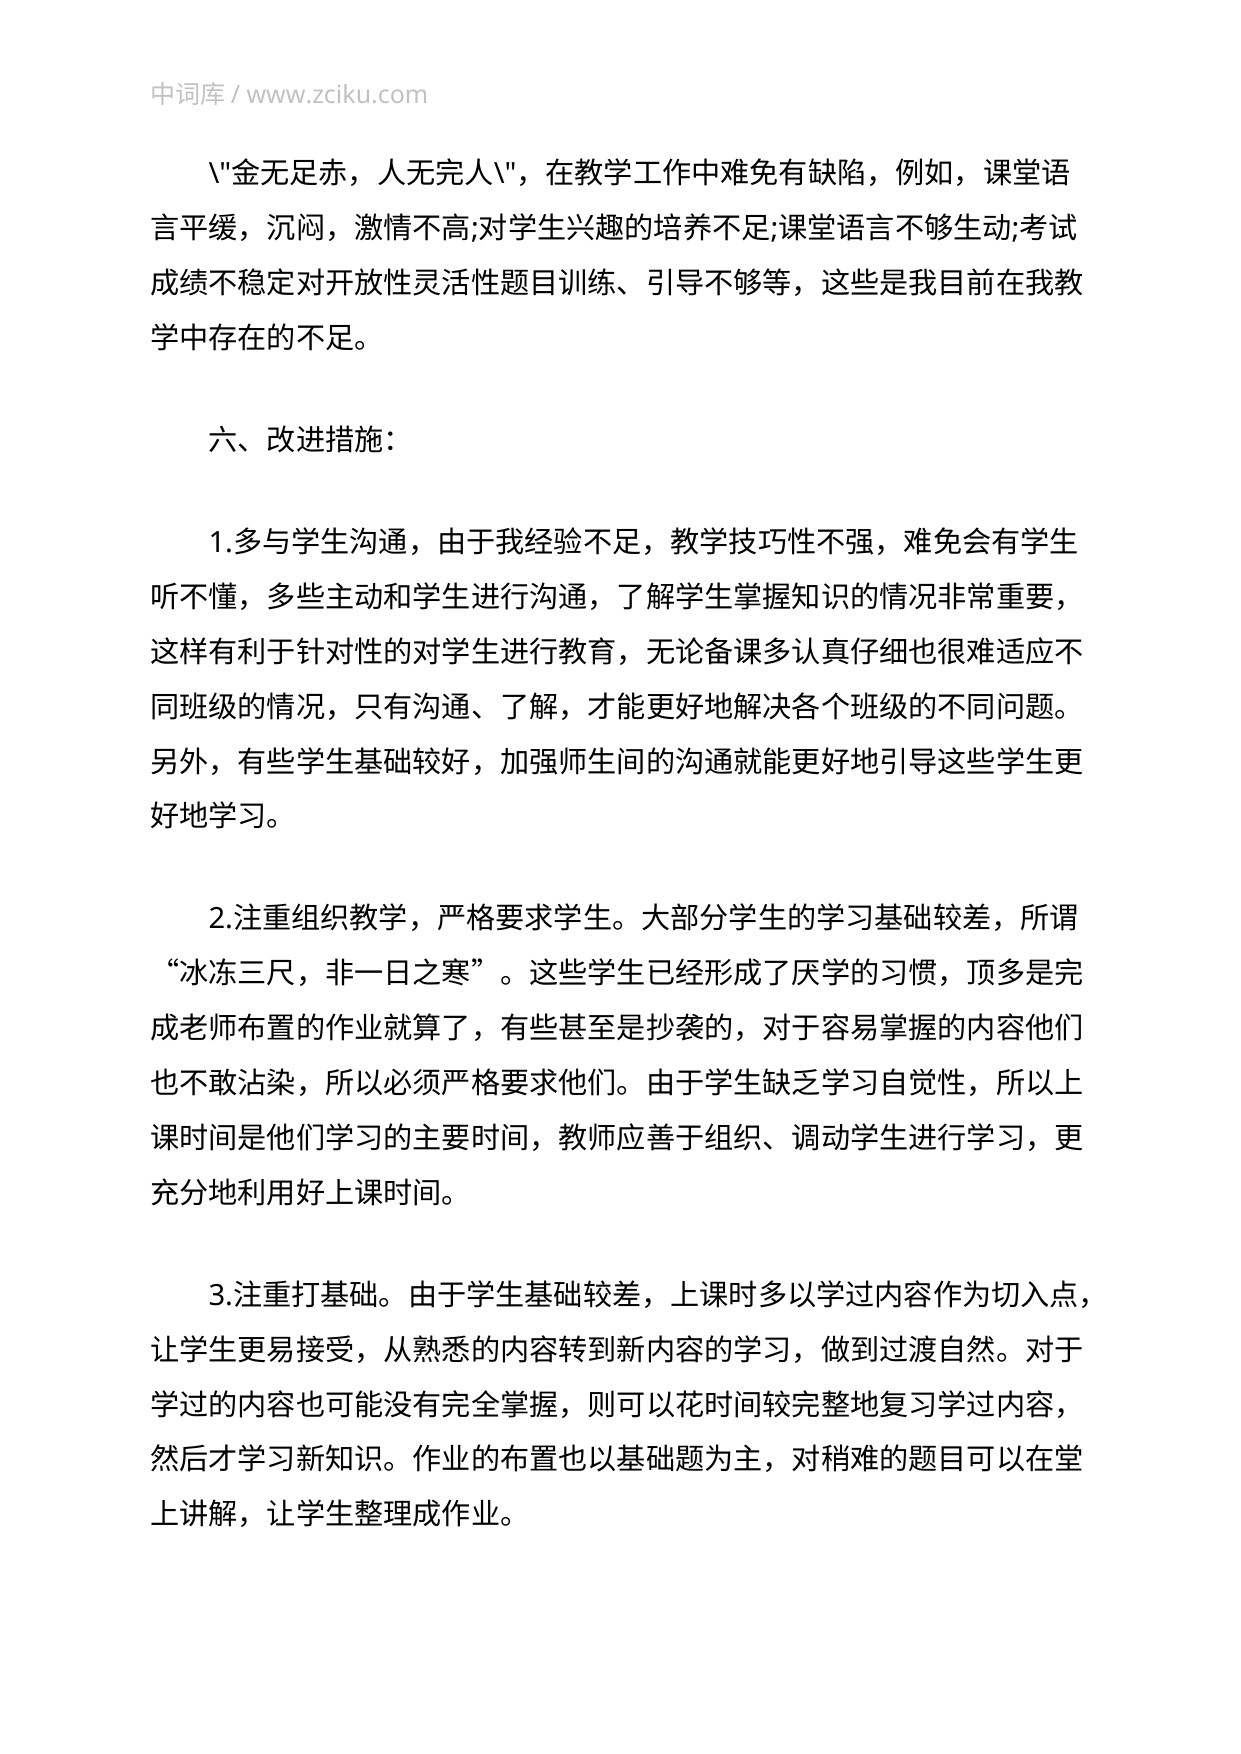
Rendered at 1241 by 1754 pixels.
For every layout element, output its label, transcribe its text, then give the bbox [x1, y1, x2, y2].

text \"金无足赤，人无完人\"，在教学工作中难免有缺陷，例如，课堂语言平缓，沉闷，激情不高;对学生兴趣的培养不足;课堂语言不够生动;考试成绩不稳定对开放性灵活性题目训练、引导不够等，这些是我目前在我教学中存在的不足。 [150, 150, 1090, 357]
text 六、改进措施： [150, 417, 1090, 459]
text 1.多与学生沟通，由于我经验不足，教学技巧性不强，难免会有学生听不懂，多些主动和学生进行沟通，了解学生掌握知识的情况非常重要，这样有利于针对性的对学生进行教育，无论备课多认真仔细也很难适应不同班级的情况，只有沟通、了解，才能更好地解决各个班级的不同问题。另外，有些学生基础较好，加强师生间的沟通就能更好地引导这些学生更好地学习。 [150, 518, 1090, 835]
text 2.注重组织教学，严格要求学生。大部分学生的学习基础较差，所谓“冰冻三尺，非一日之寒”。这些学生已经形成了厌学的习惯，顶多是完成老师布置的作业就算了，有些甚至是抄袭的，对于容易掌握的内容他们也不敢沾染，所以必须严格要求他们。由于学生缺乏学习自觉性，所以上课时间是他们学习的主要时间，教师应善于组织、调动学生进行学习，更充分地利用好上课时间。 [150, 895, 1090, 1212]
text 3.注重打基础。由于学生基础较差，上课时多以学过内容作为切入点，让学生更易接受，从熟悉的内容转到新内容的学习，做到过渡自然。对于学过的内容也可能没有完全掌握，则可以花时间较完整地复习学过内容，然后才学习新知识。作业的布置也以基础题为主，对稍难的题目可以在堂上讲解，让学生整理成作业。 [150, 1271, 1090, 1533]
